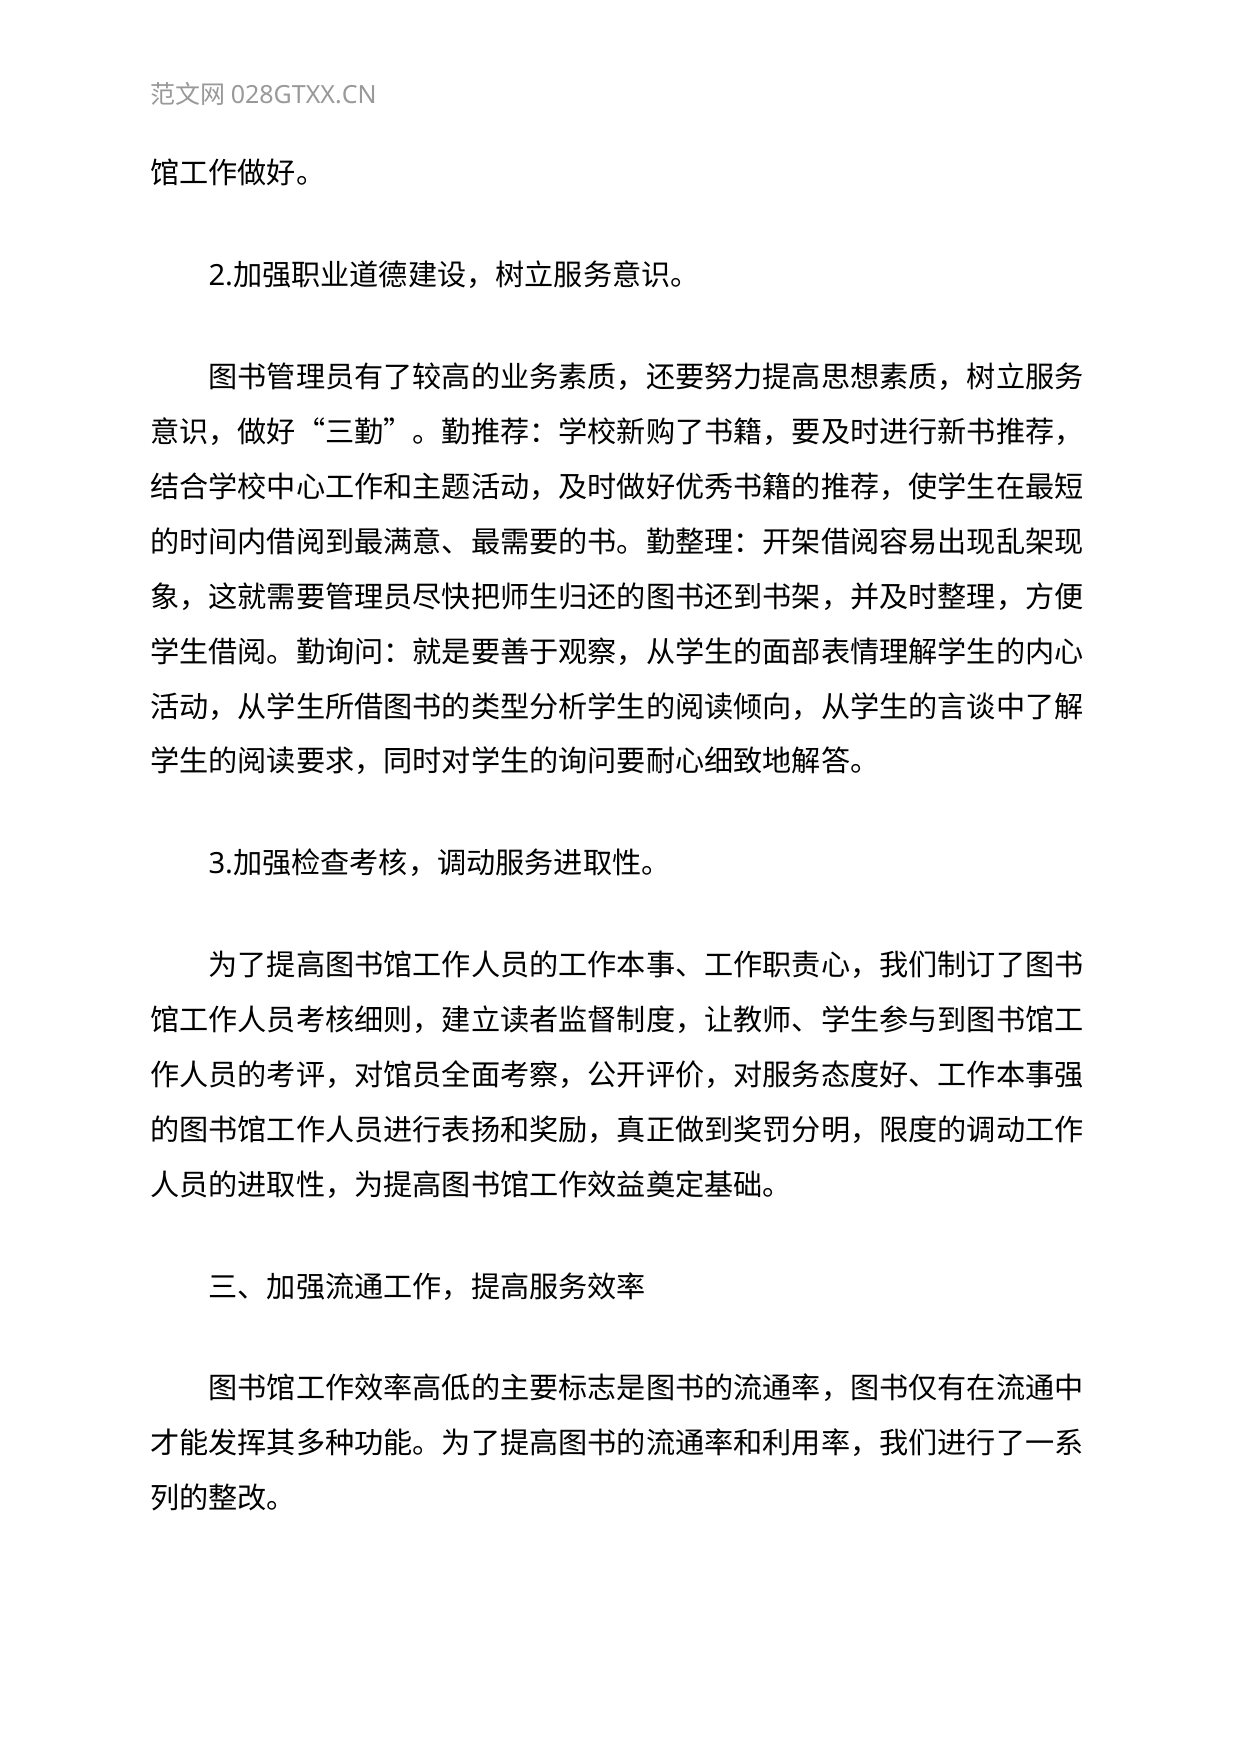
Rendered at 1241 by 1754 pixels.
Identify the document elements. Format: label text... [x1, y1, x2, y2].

text 2.加强职业道德建设，树立服务意识。 [150, 252, 1090, 294]
text 3.加强检查考核，调动服务进取性。 [150, 840, 1090, 882]
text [150, 150, 1090, 192]
text 图书管理员有了较高的业务素质，还要努力提高思想素质，树立服务意识，做好“三勤”。勤推荐：学校新购了书籍，要及时进行新书推荐，结合学校中心工作和主题活动，及时做好优秀书籍的推荐，使学生在最短的时间内借阅到最满意、最需要的书。勤整理：开架借阅容易出现乱架现象，这就需要管理员尽快把师生归还的图书还到书架，并及时整理，方便学生借阅。勤询问：就是要善于观察，从学生的面部表情理解学生的内心活动，从学生所借图书的类型分析学生的阅读倾向，从学生的言谈中了解学生的阅读要求，同时对学生的询问要耐心细致地解答。 [150, 354, 1090, 780]
text 为了提高图书馆工作人员的工作本事、工作职责心，我们制订了图书馆工作人员考核细则，建立读者监督制度，让教师、学生参与到图书馆工作人员的考评，对馆员全面考察，公开评价，对服务态度好、工作本事强的图书馆工作人员进行表扬和奖励，真正做到奖罚分明，限度的调动工作人员的进取性，为提高图书馆工作效益奠定基础。 [150, 942, 1090, 1204]
text 三、加强流通工作，提高服务效率 [150, 1263, 1090, 1305]
text 图书馆工作效率高低的主要标志是图书的流通率，图书仅有在流通中才能发挥其多种功能。为了提高图书的流通率和利用率，我们进行了一系列的整改。 [150, 1365, 1090, 1517]
